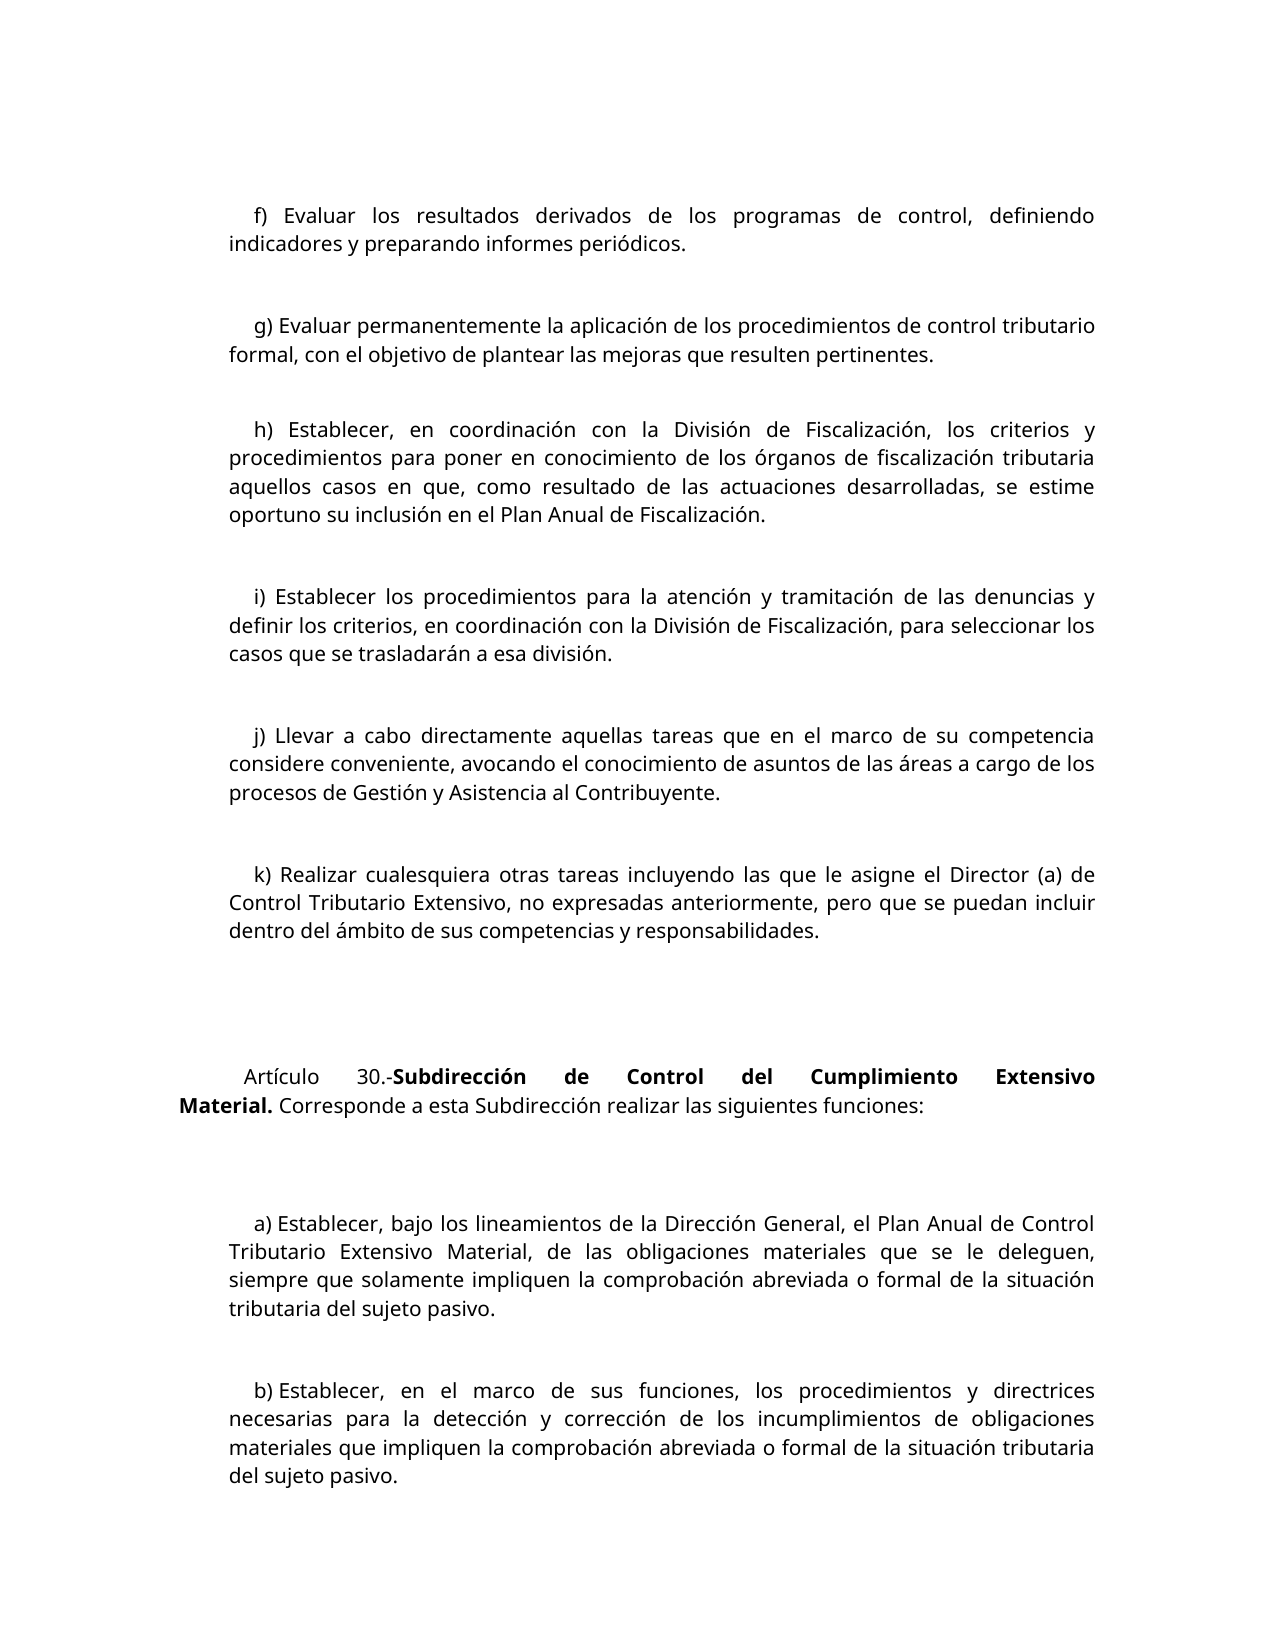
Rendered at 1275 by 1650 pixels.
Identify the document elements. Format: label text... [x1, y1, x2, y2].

text Artículo 30.-Subdirección de Control del Cumplimiento Extensivo Material. Corresponde a esta Subdirección realizar las siguientes funciones: [179, 1062, 1096, 1119]
text b) Establecer, en el marco de sus funciones, los procedimientos y directrices necesarias para la detección y corrección de los incumplimientos de obligaciones materiales que impliquen la comprobación abreviada o formal de la situación tributaria del sujeto pasivo. [229, 1376, 1096, 1490]
text k) Realizar cualesquiera otras tareas incluyendo las que le asigne el Director (a) de Control Tributario Extensivo, no expresadas anteriormente, pero que se puedan incluir dentro del ámbito de sus competencias y responsabilidades. [229, 860, 1096, 945]
text h) Establecer, en coordinación con la División de Fiscalización, los criterios y procedimientos para poner en conocimiento de los órganos de fiscalización tributaria aquellos casos en que, como resultado de las actuaciones desarrolladas, se estime oportuno su inclusión en el Plan Anual de Fiscalización. [229, 415, 1096, 529]
text g) Evaluar permanentemente la aplicación de los procedimientos de control tributario formal, con el objetivo de plantear las mejoras que resulten pertinentes. [229, 311, 1096, 368]
text i) Establecer los procedimientos para la atención y tramitación de las denuncias y definir los criterios, en coordinación con la División de Fiscalización, para seleccionar los casos que se trasladarán a esa división. [229, 582, 1096, 668]
text f) Evaluar los resultados derivados de los programas de control, definiendo indicadores y preparando informes periódicos. [229, 201, 1096, 258]
text a) Establecer, bajo los lineamientos de la Dirección General, el Plan Anual de Control Tributario Extensivo Material, de las obligaciones materiales que se le deleguen, siempre que solamente impliquen la comprobación abreviada o formal de la situación tributaria del sujeto pasivo. [229, 1209, 1096, 1322]
text j) Llevar a cabo directamente aquellas tareas que en el marco de su competencia considere conveniente, avocando el conocimiento de asuntos de las áreas a cargo de los procesos de Gestión y Asistencia al Contribuyente. [229, 721, 1096, 806]
